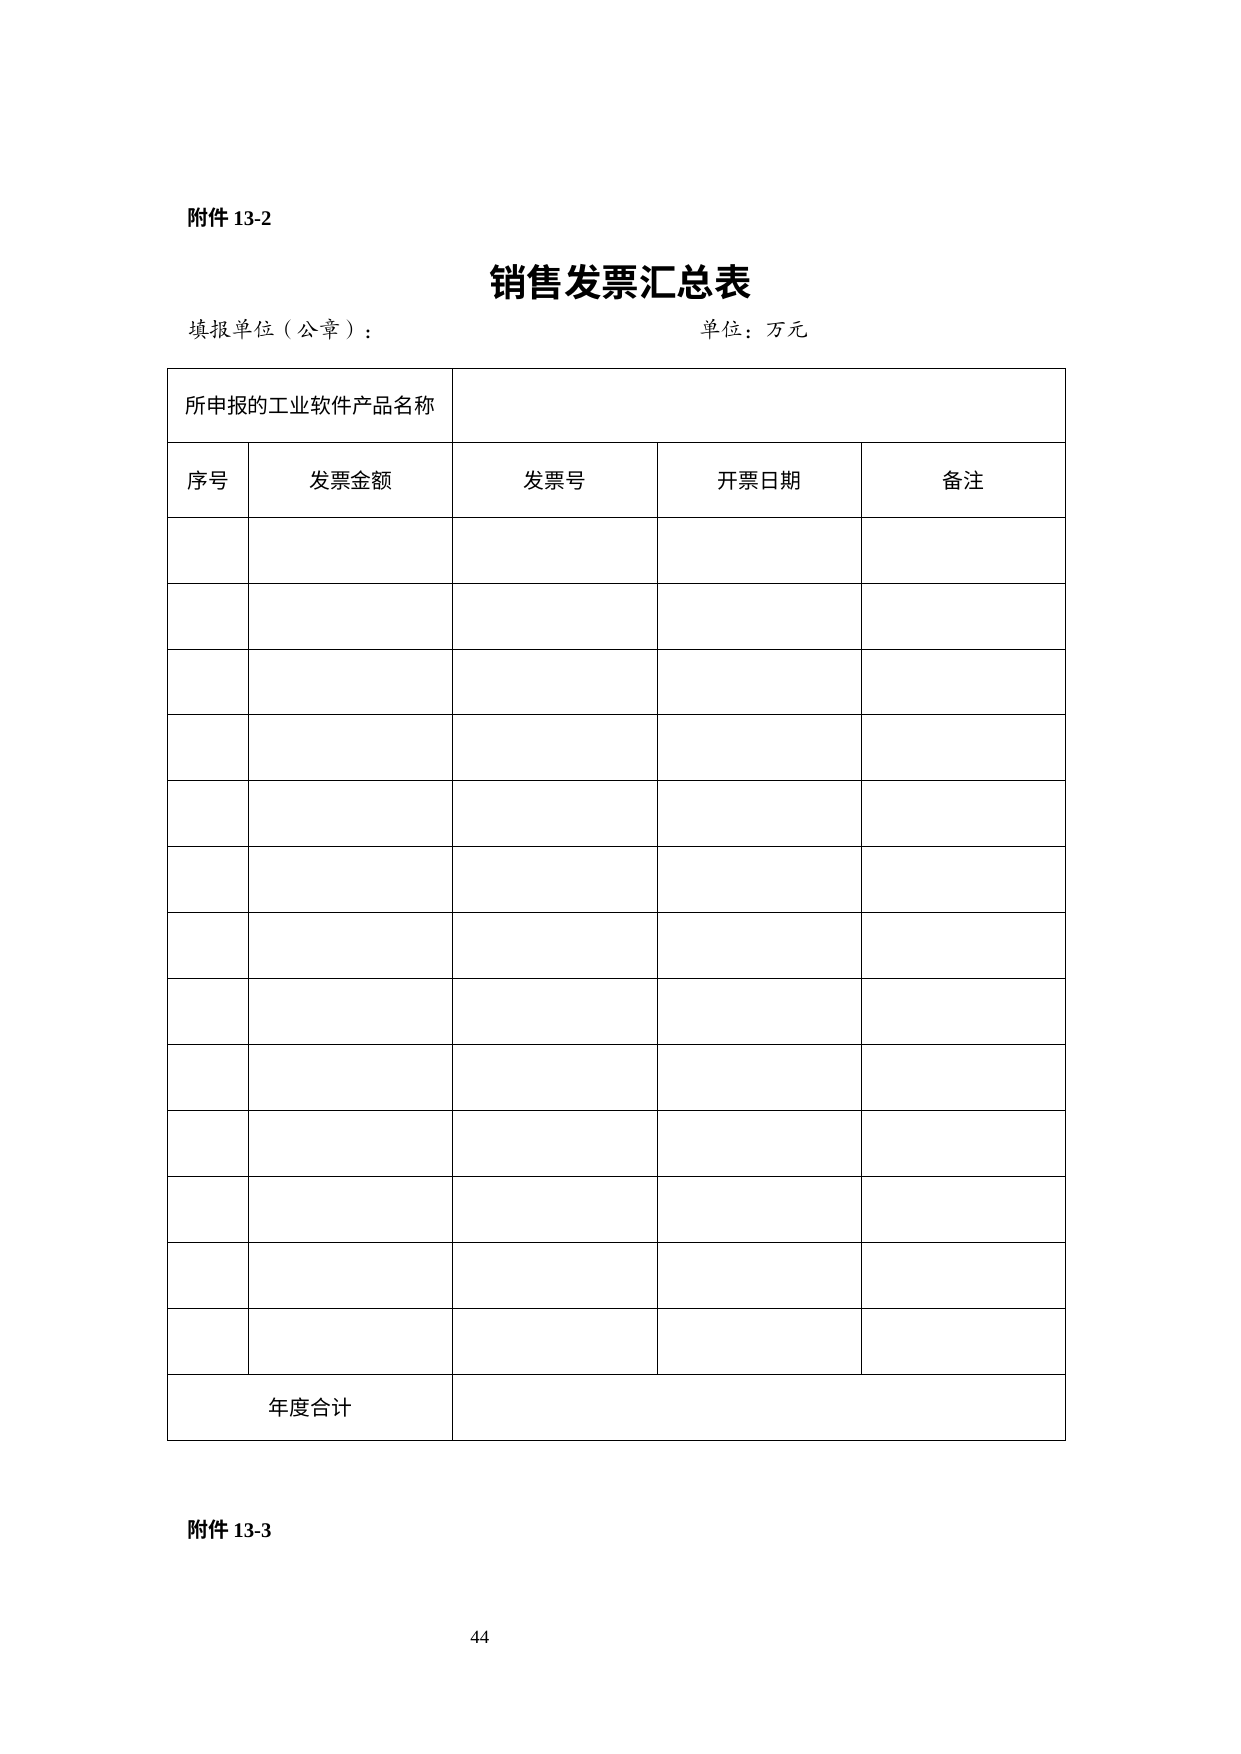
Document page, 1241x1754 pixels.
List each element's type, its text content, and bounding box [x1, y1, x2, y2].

table_cell [658, 913, 861, 978]
table_cell [658, 650, 861, 714]
table_cell [862, 518, 1065, 582]
table_cell [658, 1177, 861, 1242]
table_cell [658, 979, 861, 1044]
table_header 所申报的工业软件产品名称 [168, 369, 452, 442]
table_cell [453, 1111, 657, 1176]
table_cell [249, 1177, 452, 1242]
table_cell [168, 1177, 248, 1242]
table_cell [249, 584, 452, 648]
table_cell [453, 1045, 657, 1110]
table_cell [168, 1243, 248, 1308]
table_cell [862, 979, 1065, 1044]
table_cell [658, 847, 861, 912]
table_cell [658, 715, 861, 780]
table_cell 发票号 [453, 443, 657, 517]
table_cell [658, 781, 861, 846]
table_cell [168, 1045, 248, 1110]
table_cell [249, 913, 452, 978]
table_cell [453, 781, 657, 846]
table_cell [862, 847, 1065, 912]
table_cell [453, 1243, 657, 1308]
table_cell [168, 1111, 248, 1176]
table_cell [453, 518, 657, 582]
table_cell [168, 1309, 248, 1374]
table_cell [249, 979, 452, 1044]
table_cell [168, 781, 248, 846]
table_cell [862, 1243, 1065, 1308]
text 填报单位（公章）： 单位：万元 [187, 314, 1053, 348]
table_header [453, 369, 1065, 442]
table_cell [658, 1045, 861, 1110]
table_cell [658, 1309, 861, 1374]
table_cell [862, 584, 1065, 648]
table_cell [168, 650, 248, 714]
table_cell [453, 847, 657, 912]
table_cell [658, 584, 861, 648]
table_cell [453, 913, 657, 978]
table_cell [453, 1177, 657, 1242]
table_cell [249, 715, 452, 780]
table_cell [249, 1243, 452, 1308]
table_cell 开票日期 [658, 443, 861, 517]
table_cell [862, 1111, 1065, 1176]
table_cell [862, 715, 1065, 780]
table_cell [168, 584, 248, 648]
table_cell [249, 650, 452, 714]
table_cell [453, 1309, 657, 1374]
table_cell [453, 715, 657, 780]
table_cell [862, 913, 1065, 978]
table_cell 发票金额 [249, 443, 452, 517]
table_cell [168, 518, 248, 582]
table_cell [862, 1177, 1065, 1242]
table_cell 序号 [168, 443, 248, 517]
table_cell 备注 [862, 443, 1065, 517]
table_cell [862, 1045, 1065, 1110]
table_cell [658, 1111, 861, 1176]
table_cell [862, 650, 1065, 714]
table_cell [249, 1045, 452, 1110]
table_cell [453, 650, 657, 714]
table_cell [453, 584, 657, 648]
text 附件13-3 [187, 1511, 1053, 1545]
table_cell [658, 518, 861, 582]
table_cell [249, 518, 452, 582]
table_cell [168, 715, 248, 780]
table_cell [658, 1243, 861, 1308]
table_cell [453, 1375, 1065, 1440]
table_cell [249, 1309, 452, 1374]
table_cell [168, 847, 248, 912]
table_cell [862, 781, 1065, 846]
text 附件13-2 [187, 200, 1053, 234]
table_cell 年度合计 [168, 1375, 452, 1440]
table_cell [862, 1309, 1065, 1374]
table_cell [168, 979, 248, 1044]
table_cell [453, 979, 657, 1044]
table_cell [168, 913, 248, 978]
table_cell [249, 1111, 452, 1176]
table_cell [249, 781, 452, 846]
table_cell [249, 847, 452, 912]
text 销售发票汇总表 [187, 246, 1053, 314]
